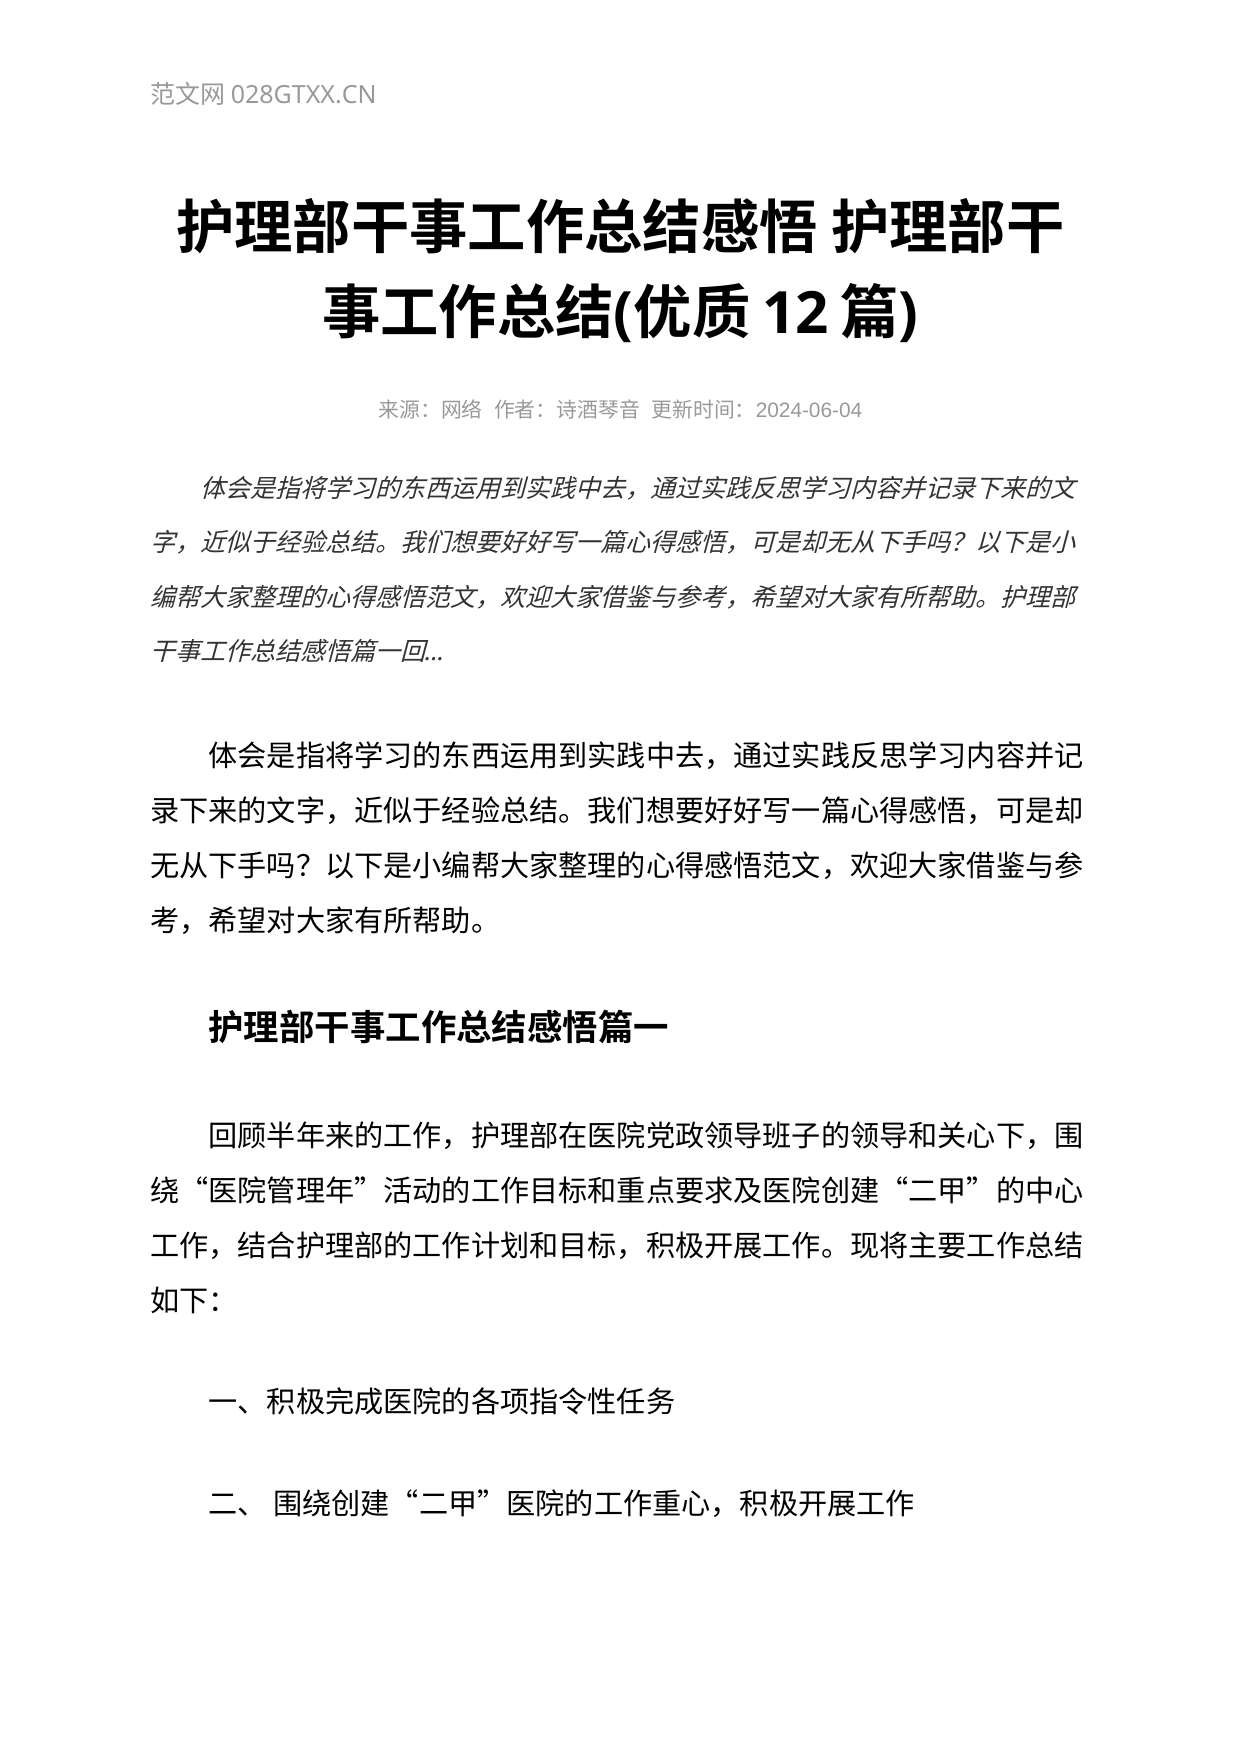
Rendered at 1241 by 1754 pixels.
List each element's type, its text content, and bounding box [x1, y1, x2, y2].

text 来源：网络 作者：诗酒琴音 更新时间：2024-06-04 [150, 397, 1090, 421]
text 体会是指将学习的东西运用到实践中去，通过实践反思学习内容并记录下来的文字，近似于经验总结。我们想要好好写一篇心得感悟，可是却无从下手吗？以下是小编帮大家整理的心得感悟范文，欢迎大家借鉴与参考，希望对大家有所帮助。 [150, 733, 1090, 939]
text 体会是指将学习的东西运用到实践中去，通过实践反思学习内容并记录下来的文字，近似于经验总结。我们想要好好写一篇心得感悟，可是却无从下手吗？以下是小编帮大家整理的心得感悟范文，欢迎大家借鉴与参考，希望对大家有所帮助。护理部干事工作总结感悟篇一回... [150, 468, 1090, 668]
text 二、 围绕创建“二甲”医院的工作重心，积极开展工作 [150, 1481, 1090, 1523]
subtitle 护理部干事工作总结感悟 护理部干事工作总结(优质12篇) [150, 181, 1090, 351]
text 护理部干事工作总结感悟篇一 [150, 999, 1090, 1050]
text 一、积极完成医院的各项指令性任务 [150, 1379, 1090, 1421]
text 回顾半年来的工作，护理部在医院党政领导班子的领导和关心下，围绕“医院管理年”活动的工作目标和重点要求及医院创建“二甲”的中心工作，结合护理部的工作计划和目标，积极开展工作。现将主要工作总结如下： [150, 1112, 1090, 1319]
